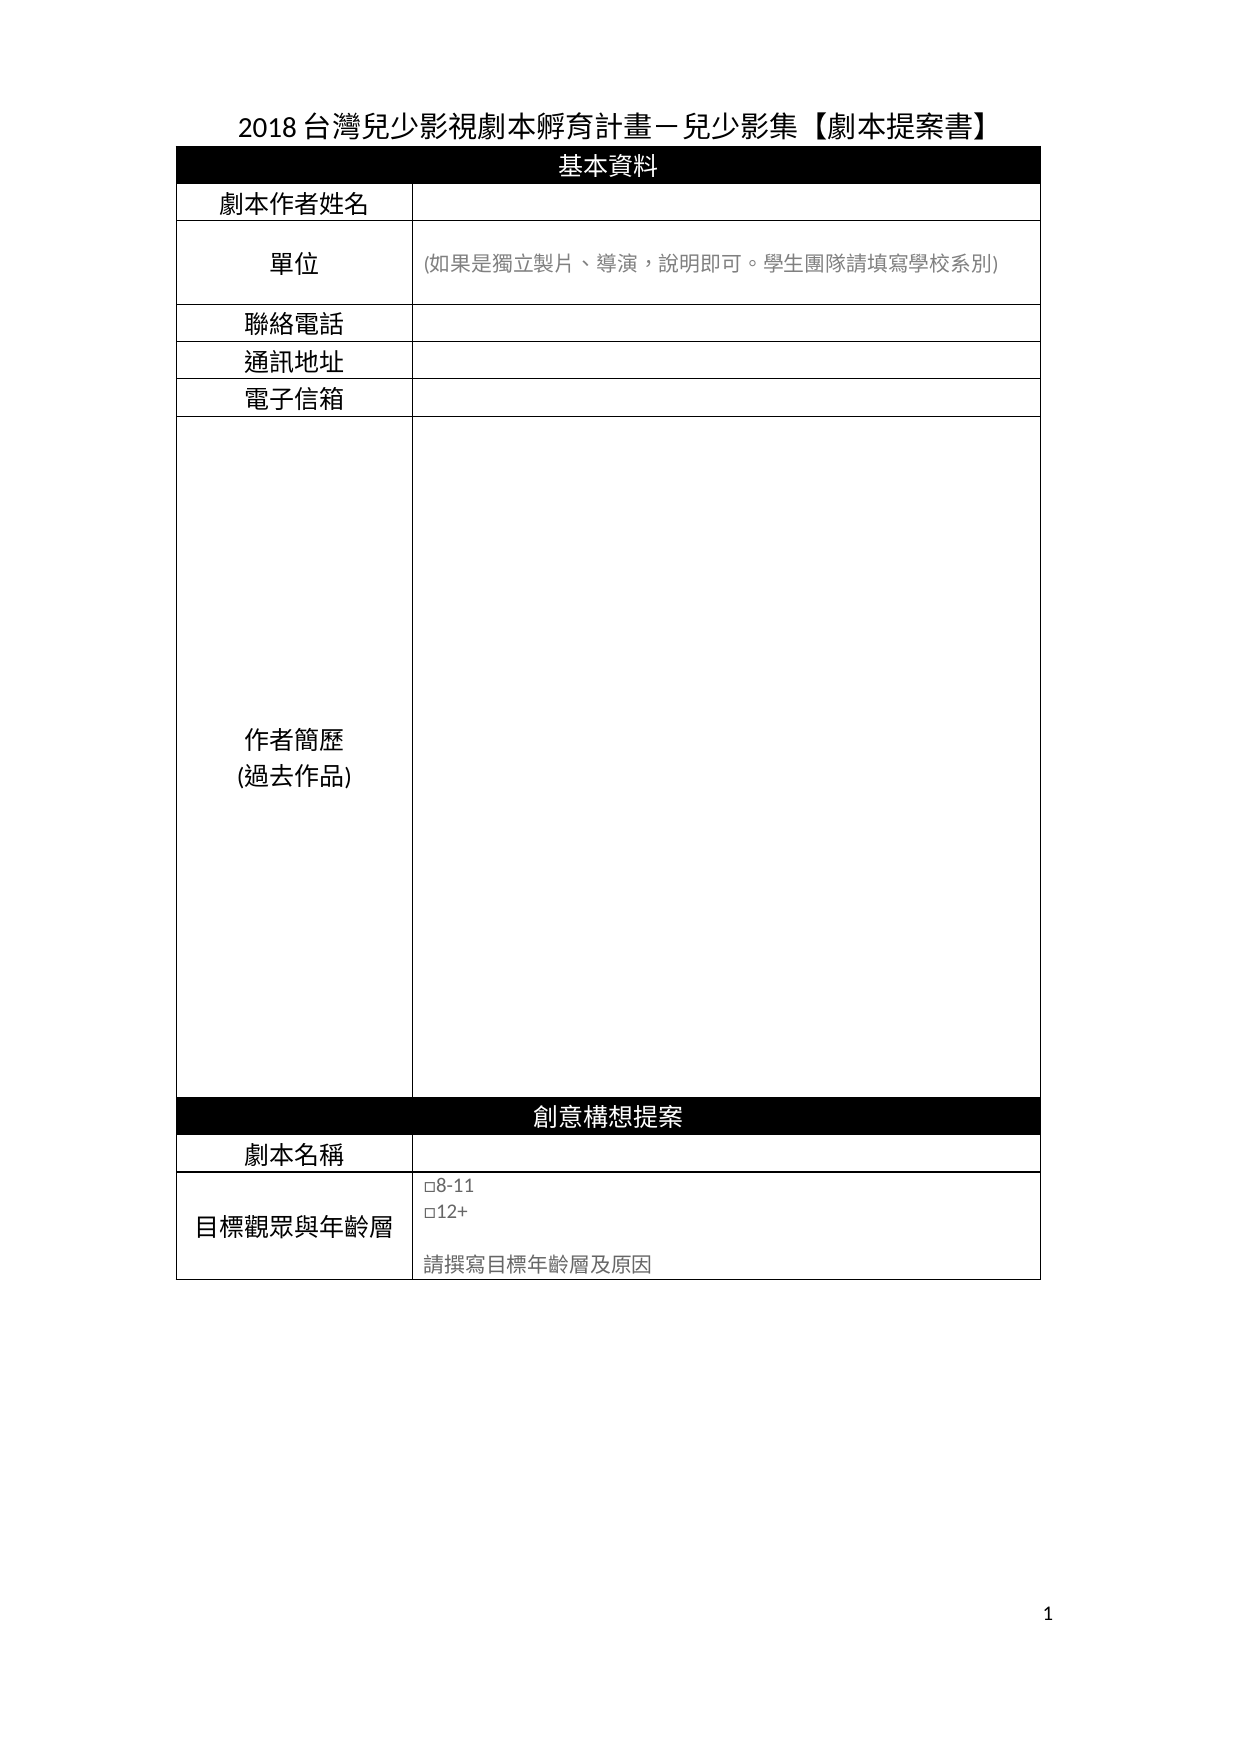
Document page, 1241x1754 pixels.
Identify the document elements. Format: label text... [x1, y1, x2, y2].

table_cell [413, 342, 1040, 378]
table_cell 電子信箱 [177, 379, 412, 416]
table_cell 單位 [177, 221, 412, 304]
table_cell 創意構想提案 [177, 1098, 1040, 1134]
table_cell 作者簡歷 (過去作品) [177, 417, 412, 1097]
table_cell [413, 1135, 1040, 1171]
table_cell [413, 305, 1040, 341]
table_cell 通訊地址 [177, 342, 412, 378]
table_cell (如果是獨立製片、導演，說明即可。學生團隊請填寫學校系別) [413, 221, 1040, 304]
table_cell [413, 379, 1040, 416]
table_cell 目標觀眾與年齡層 [177, 1173, 412, 1279]
table_cell 劇本名稱 [177, 1135, 412, 1171]
table_cell [413, 184, 1040, 220]
table_cell 劇本作者姓名 [177, 184, 412, 220]
table_cell 聯絡電話 [177, 305, 412, 341]
table_cell □8-11 □12+ 請撰寫目標年齡層及原因 [413, 1173, 1040, 1279]
table_header 基本資料 [177, 147, 1040, 183]
table_cell [413, 417, 1040, 1097]
text 2018台灣兒少影視劇本孵育計畫－兒少影集【劇本提案書】 [187, 103, 1053, 146]
